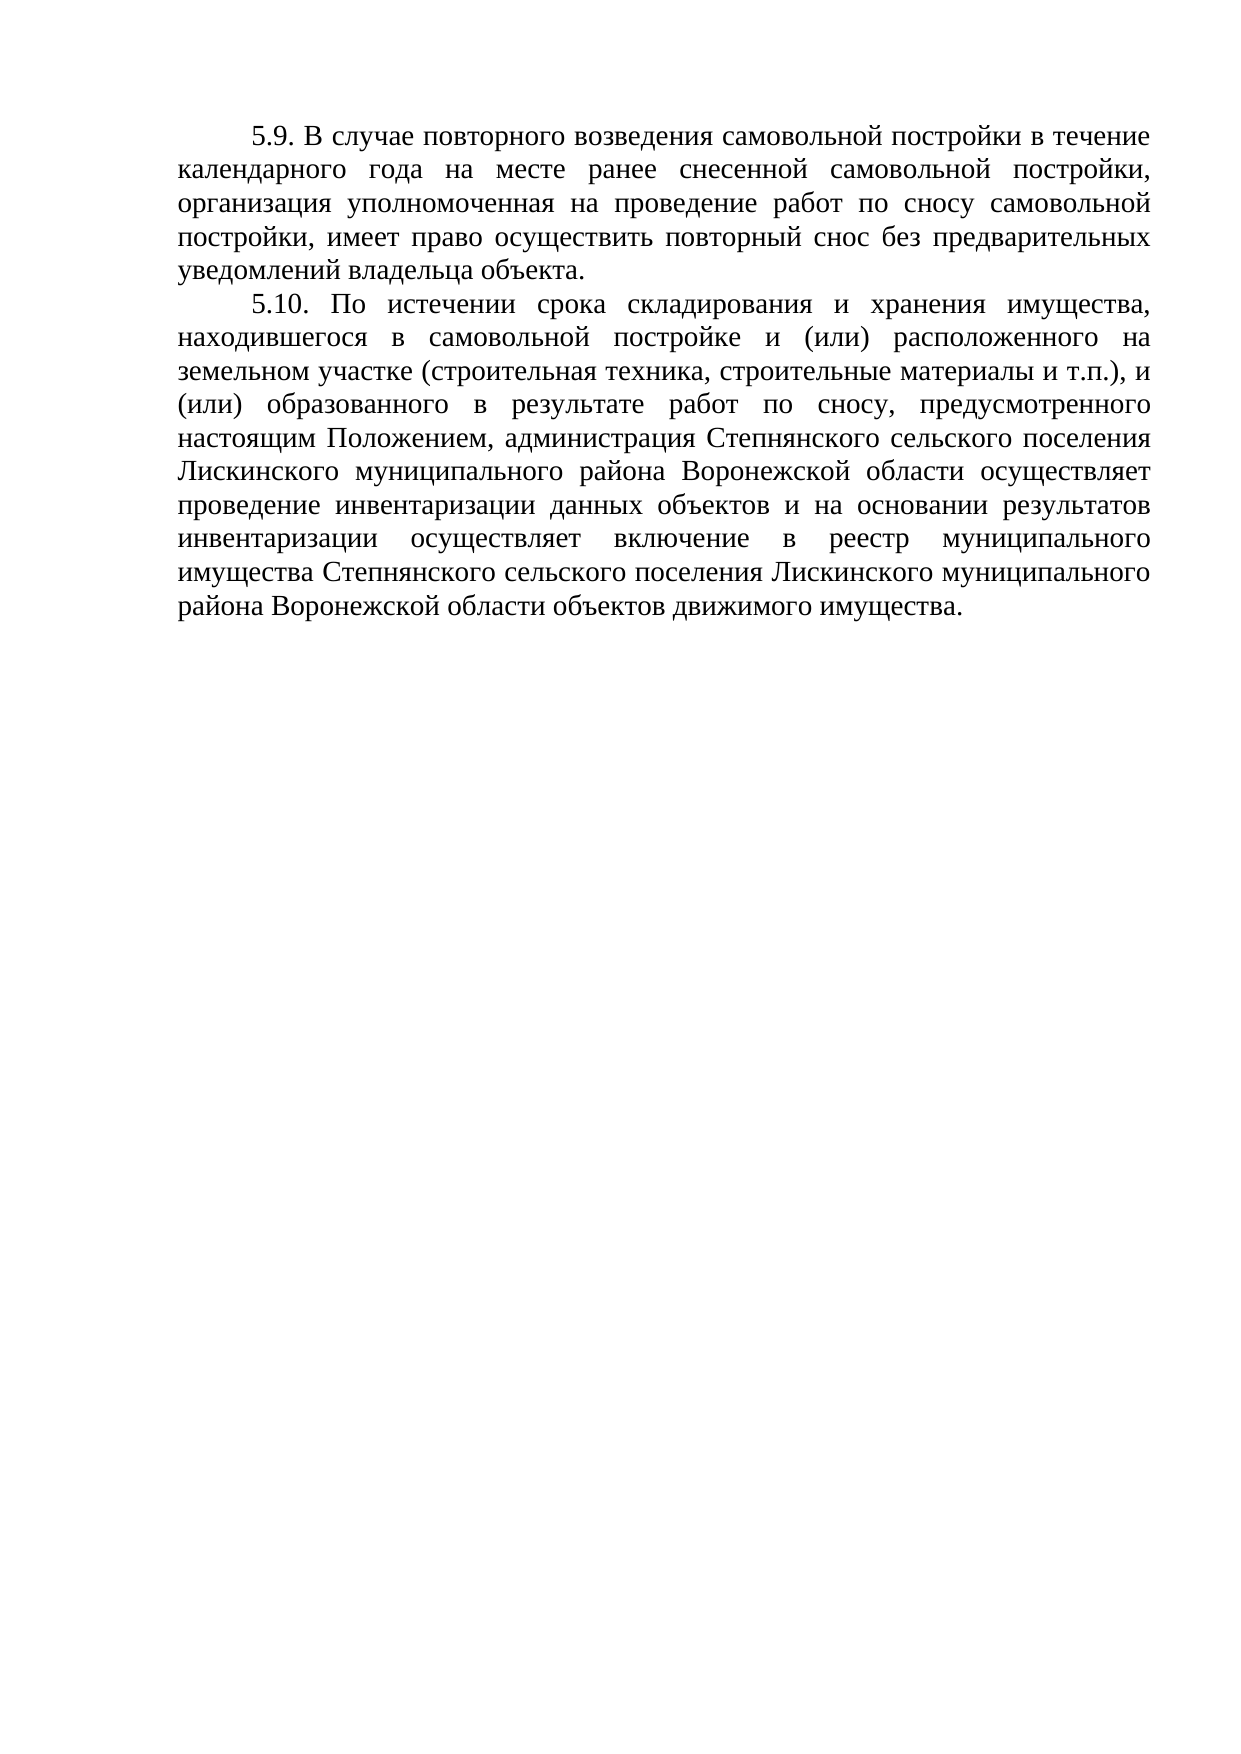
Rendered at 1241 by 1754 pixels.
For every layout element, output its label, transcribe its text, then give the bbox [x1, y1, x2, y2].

text 5.9. В случае повторного возведения самовольной постройки в течение календарного года на месте ранее снесенной самовольной постройки, организация уполномоченная на проведение работ по сносу самовольной постройки, имеет право осуществить повторный снос без предварительных уведомлений владельца объекта. [177, 118, 1152, 286]
text 5.10. По истечении срока складирования и хранения имущества, находившегося в самовольной постройке и (или) расположенного на земельном участке (строительная техника, строительные материалы и т.п.), и (или) образованного в результате работ по сносу, предусмотренного настоящим Положением, администрация Степнянского сельского поселения Лискинского муниципального района Воронежской области осуществляет проведение инвентаризации данных объектов и на основании результатов инвентаризации осуществляет включение в реестр муниципального имущества Степнянского сельского поселения Лискинского муниципального района Воронежской области объектов движимого имущества. [177, 286, 1152, 621]
